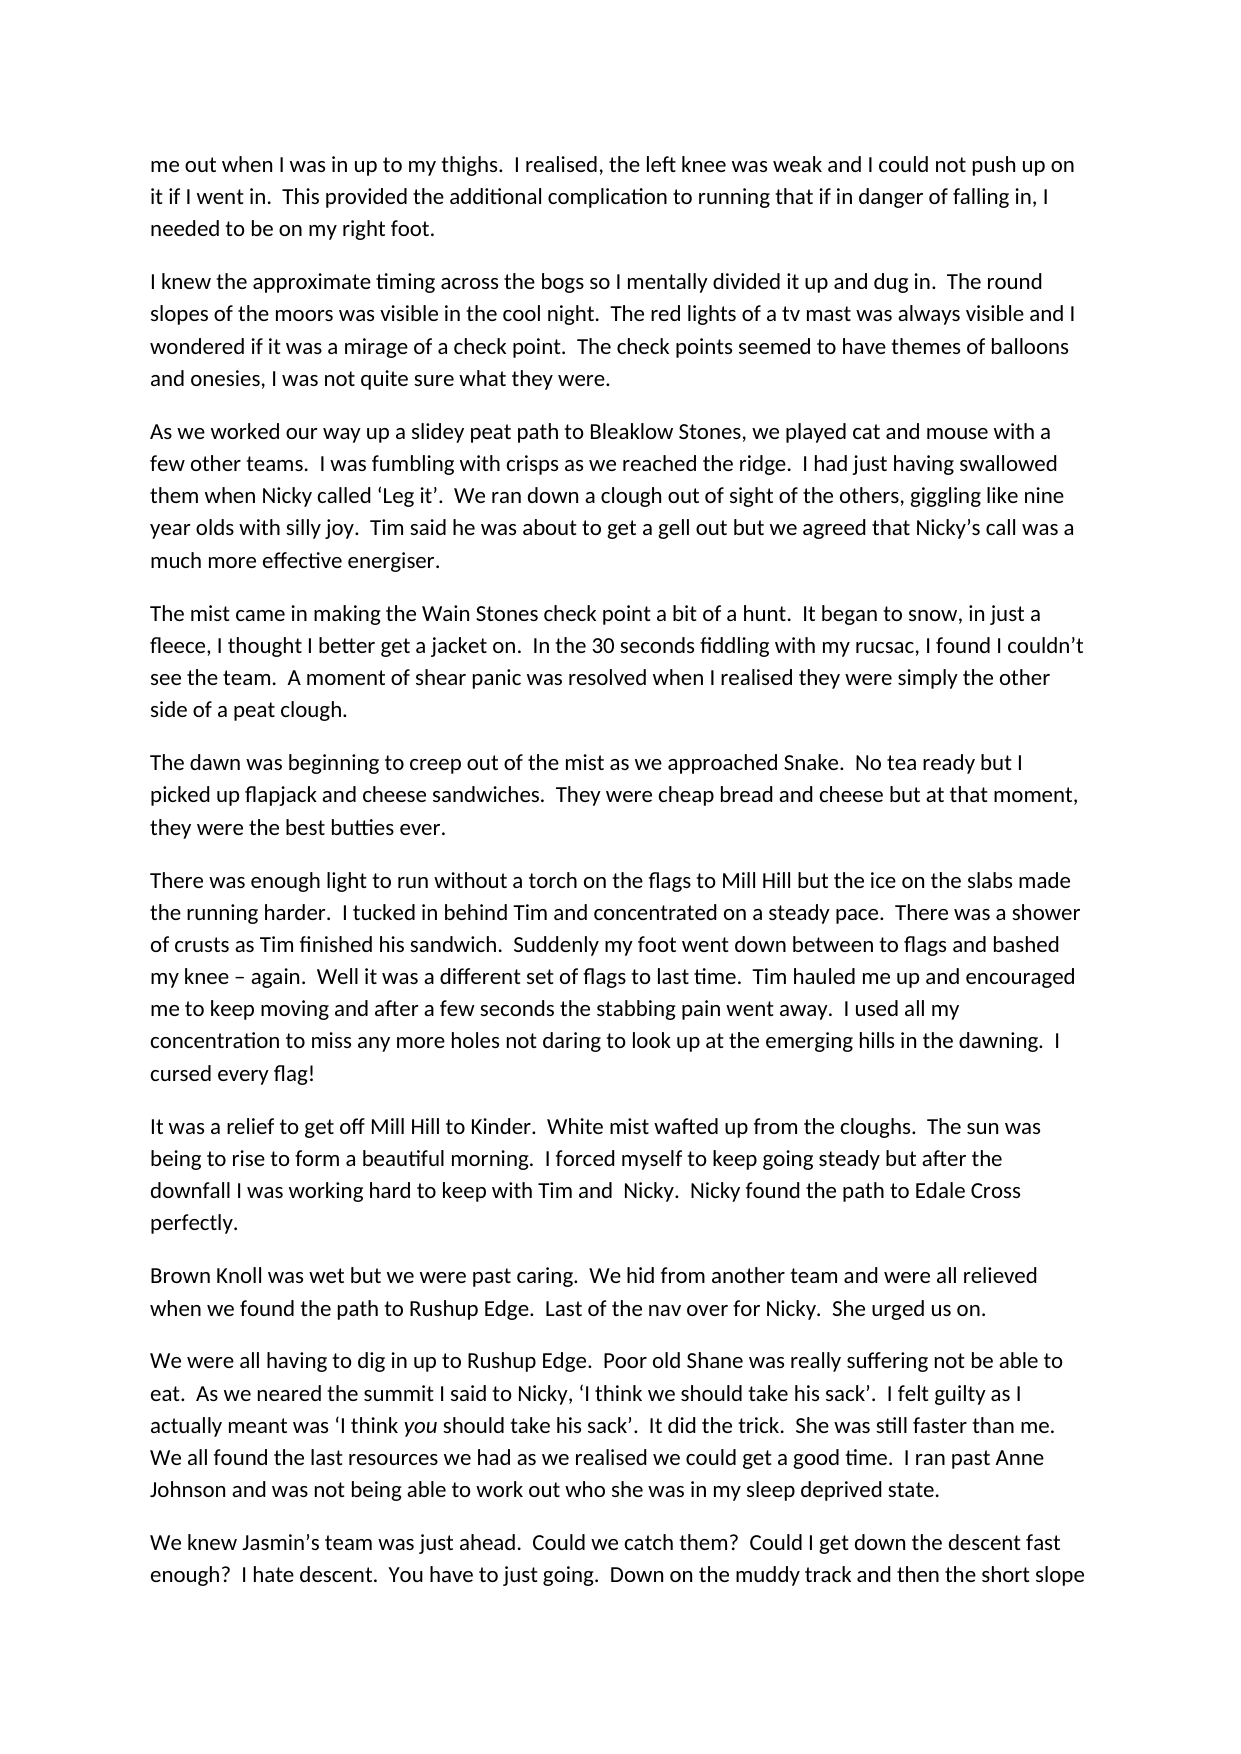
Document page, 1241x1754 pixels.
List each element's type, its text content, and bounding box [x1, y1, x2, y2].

text There was enough light to run without a torch on the flags to Mill Hill but the ice on the slabs made the running harder. I tucked in behind Tim and concentrated on a steady pace. There was a shower of crusts as Tim finished his sandwich. Suddenly my foot went down between to flags and bashed my knee – again. Well it was a different set of flags to last time. Tim hauled me up and encouraged me to keep moving and after a few seconds the stabbing pain went away. I used all my concentration to miss any more holes not daring to look up at the emerging hills in the dawning. I cursed every flag! [150, 866, 1090, 1087]
text It was a relief to get off Mill Hill to Kinder. White mist wafted up from the cloughs. The sun was being to rise to form a beautiful morning. I forced myself to keep going steady but after the downfall I was working hard to keep with Tim and Nicky. Nicky found the path to Edale Cross perfectly. [150, 1112, 1090, 1236]
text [150, 150, 1090, 242]
text The mist came in making the Wain Stones check point a bit of a hunt. It began to snow, in just a fleece, I thought I better get a jacket on. In the 30 seconds fiddling with my rucsac, I found I couldn’t see the team. A moment of shear panic was resolved when I realised they were simply the other side of a peat clough. [150, 599, 1090, 723]
text The dawn was beginning to creep out of the mist as we approached Snake. No tea ready but I picked up flapjack and cheese sandwiches. They were cheap bread and cheese but at that moment, they were the best butties ever. [150, 748, 1090, 841]
text Brown Knoll was wet but we were past caring. We hid from another team and were all relieved when we found the path to Rushup Edge. Last of the nav over for Nicky. She urged us on. [150, 1261, 1090, 1322]
text As we worked our way up a slidey peat path to Bleaklow Stones, we played cat and mouse with a few other teams. I was fumbling with crisps as we reached the ridge. I had just having swallowed them when Nicky called ‘Leg it’. We ran down a clough out of sight of the others, giggling like nine year olds with silly joy. Tim said he was about to get a gell out but we agreed that Nicky’s call was a much more effective energiser. [150, 417, 1090, 574]
text We were all having to dig in up to Rushup Edge. Poor old Shane was really suffering not be able to eat. As we neared the summit I said to Nicky, ‘I think we should take his sack’. I felt guilty as I actually meant was ‘I think you should take his sack’. It did the trick. She was still faster than me. We all found the last resources we had as we realised we could get a good time. I ran past Anne Johnson and was not being able to work out who she was in my sleep deprived state. [150, 1347, 1090, 1503]
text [150, 1528, 1090, 1589]
text I knew the approximate timing across the bogs so I mentally divided it up and dug in. The round slopes of the moors was visible in the cool night. The red lights of a tv mast was always visible and I wondered if it was a mirage of a check point. The check points seemed to have themes of balloons and onesies, I was not quite sure what they were. [150, 267, 1090, 392]
